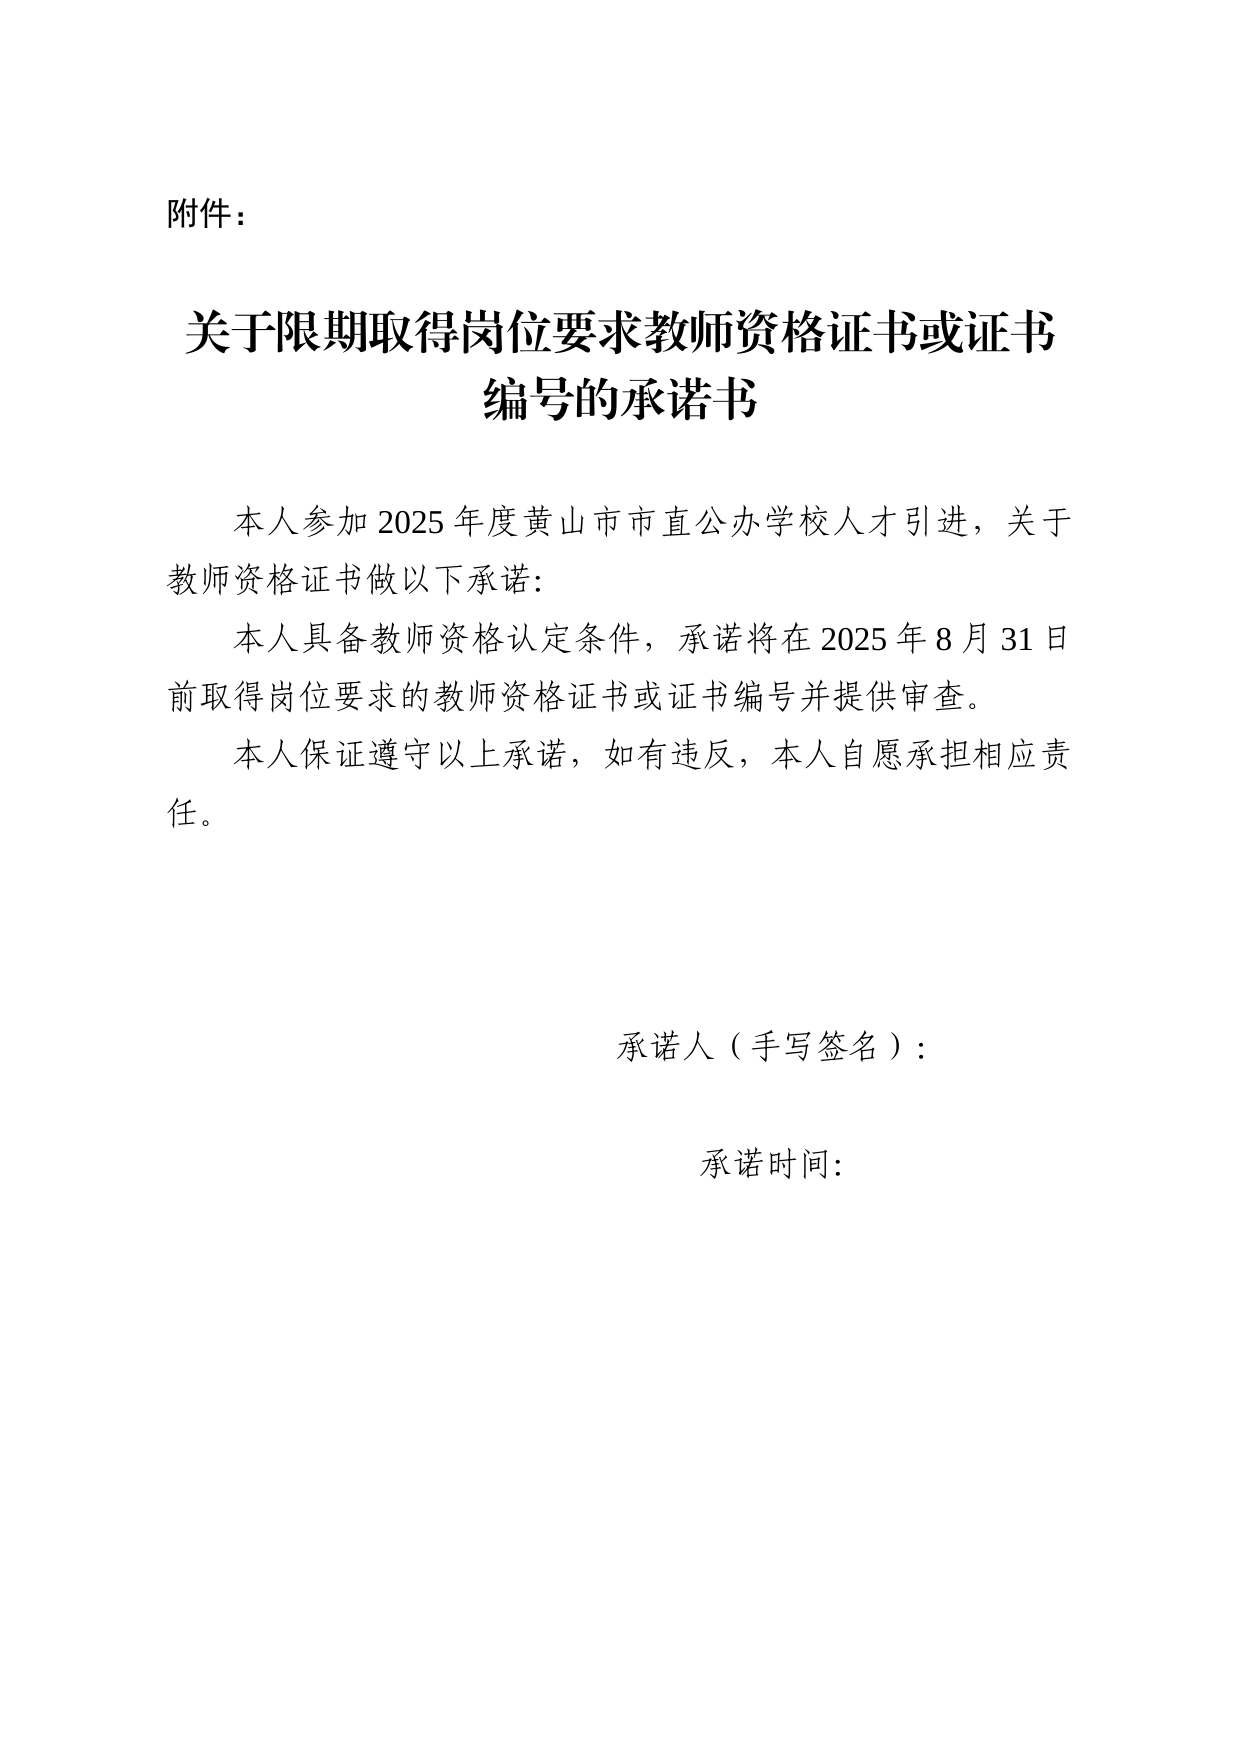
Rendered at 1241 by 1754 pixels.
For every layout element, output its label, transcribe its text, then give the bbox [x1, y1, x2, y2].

text 附件： [165, 178, 1075, 237]
text 承诺人（手写签名）： [165, 1012, 1075, 1070]
text 关于限期取得岗位要求教师资格证书或证书编号的承诺书 [165, 295, 1075, 428]
text 承诺时间： [165, 1128, 1075, 1187]
text 本人保证遵守以上承诺，如有违反，本人自愿承担相应责任。 [165, 720, 1075, 837]
text 本人具备教师资格认定条件，承诺将在2025年8月31日前取得岗位要求的教师资格证书或证书编号并提供审查。 [165, 603, 1075, 720]
text 本人参加2025年度黄山市市直公办学校人才引进，关于教师资格证书做以下承诺： [165, 487, 1075, 603]
